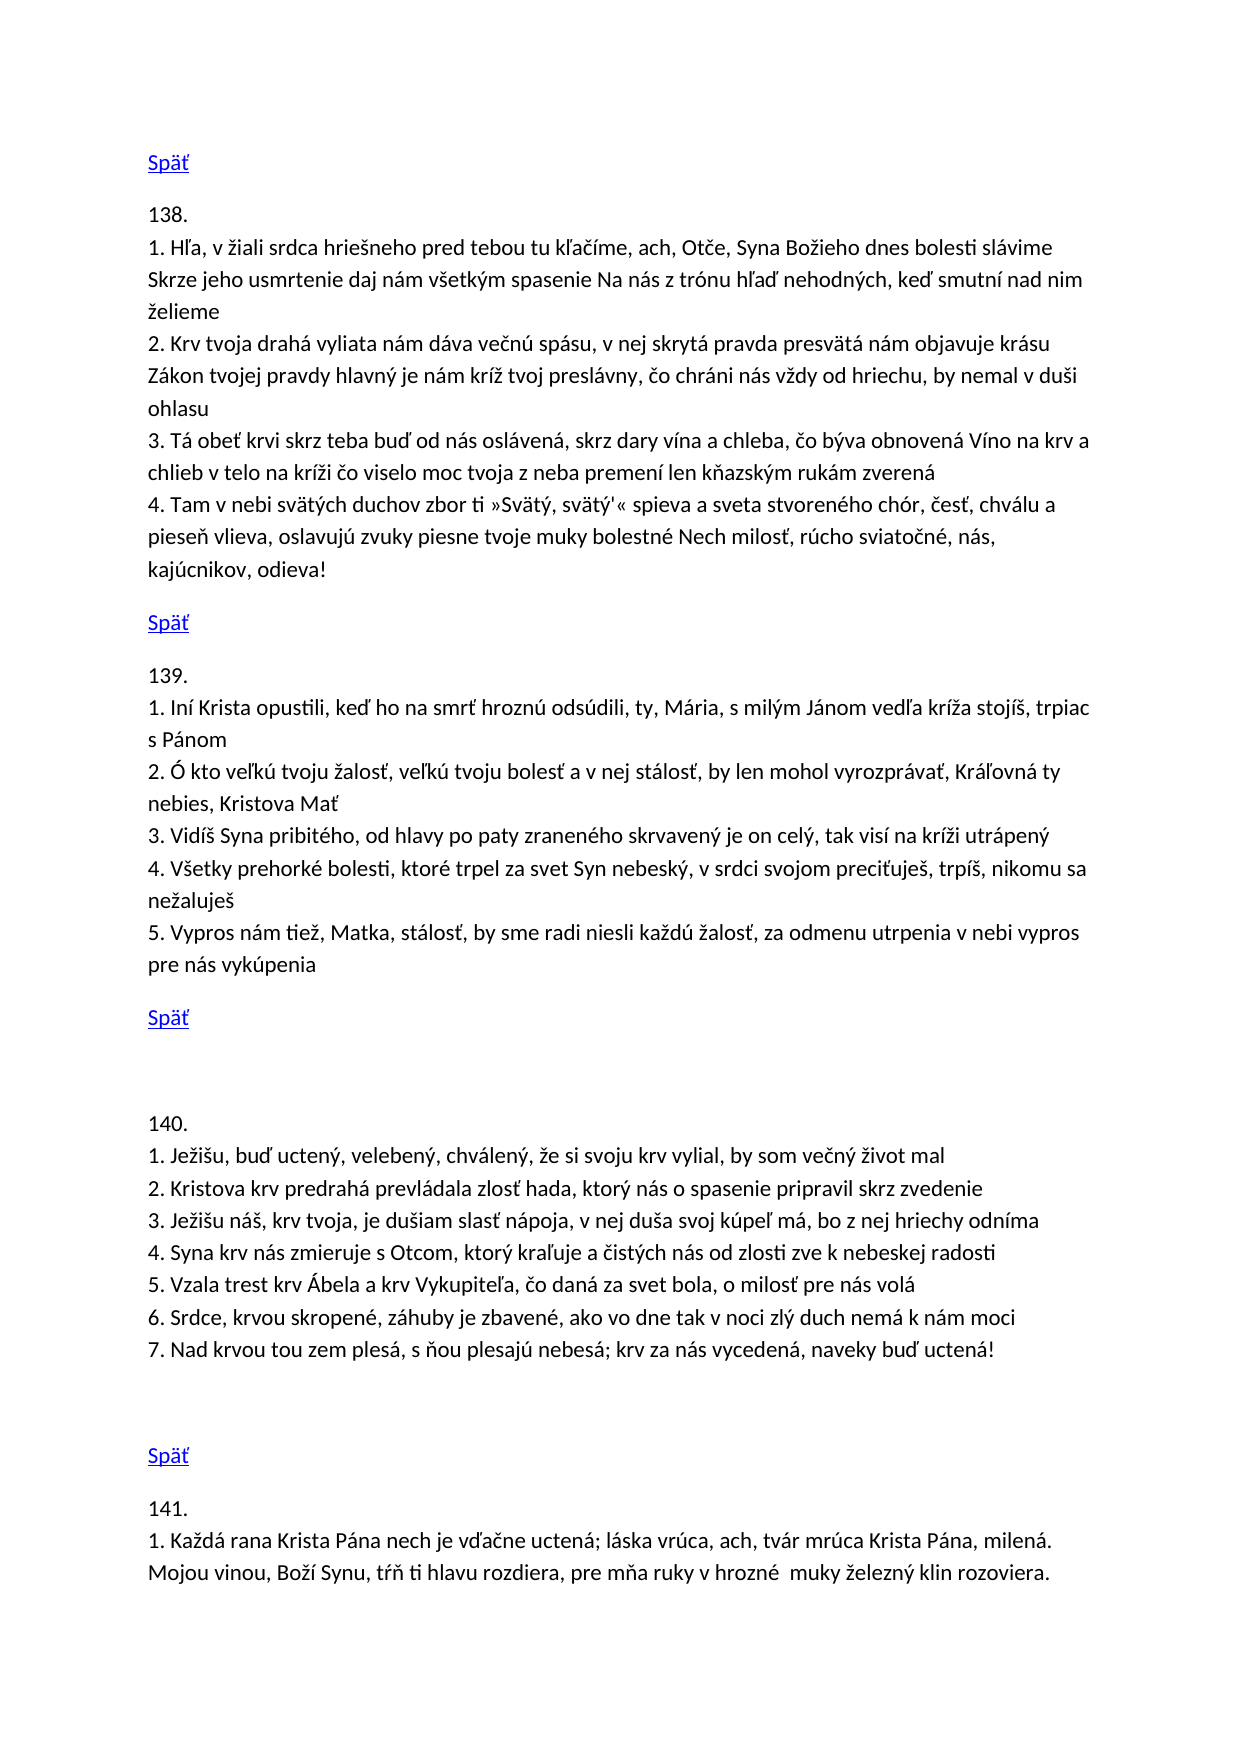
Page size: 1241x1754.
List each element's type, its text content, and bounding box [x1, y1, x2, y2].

text Späť [148, 608, 1093, 636]
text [148, 1494, 1093, 1586]
text Späť [148, 148, 1093, 176]
text 140. 1. Ježišu, buď uctený, velebený, chválený, že si svoju krv vylial, by som večný život mal 2. Kristova krv predrahá prevládala zlosť hada, ktorý nás o spasenie pripravil skrz zvedenie 3. Ježišu náš, krv tvoja, je dušiam slasť nápoja, v nej duša svoj kúpeľ má, bo z nej hriechy odníma 4. Syna krv nás zmieruje s Otcom, ktorý kraľuje a čistých nás od zlosti zve k nebeskej radosti 5. Vzala trest krv Ábela a krv Vykupiteľa, čo daná za svet bola, o milosť pre nás volá 6. Srdce, krvou skropené, záhuby je zbavené, ako vo dne tak v noci zlý duch nemá k nám moci 7. Nad krvou tou zem plesá, s ňou plesajú nebesá; krv za nás vycedená, naveky buď uctená! [148, 1109, 1093, 1363]
text Späť [148, 1441, 1093, 1469]
text 139. 1. Iní Krista opustili, keď ho na smrť hroznú odsúdili, ty, Mária, s milým Jánom vedľa kríža stojíš, trpiac s Pánom 2. Ó kto veľkú tvoju žalosť, veľkú tvoju bolesť a v nej stálosť, by len mohol vyrozprávať, Kráľovná ty nebies, Kristova Mať 3. Vidíš Syna pribitého, od hlavy po paty zraneného skrvavený je on celý, tak visí na kríži utrápený 4. Všetky prehorké bolesti, ktoré trpel za svet Syn nebeský, v srdci svojom preciťuješ, trpíš, nikomu sa nežaluješ 5. Vypros nám tiež, Matka, stálosť, by sme radi niesli každú žalosť, za odmenu utrpenia v nebi vypros pre nás vykúpenia [148, 661, 1093, 978]
text Späť [148, 1003, 1093, 1031]
text 138. 1. Hľa, v žiali srdca hriešneho pred tebou tu kľačíme, ach, Otče, Syna Božieho dnes bolesti slávime Skrze jeho usmrtenie daj nám všetkým spasenie Na nás z trónu hľaď nehodných, keď smutní nad nim želieme 2. Krv tvoja drahá vyliata nám dáva večnú spásu, v nej skrytá pravda presvätá nám objavuje krásu Zákon tvojej pravdy hlavný je nám kríž tvoj preslávny, čo chráni nás vždy od hriechu, by nemal v duši ohlasu 3. Tá obeť krvi skrz teba buď od nás oslávená, skrz dary vína a chleba, čo býva obnovená Víno na krv a chlieb v telo na kríži čo viselo moc tvoja z neba premení len kňazským rukám zverená 4. Tam v nebi svätých duchov zbor ti »Svätý, svätý'« spieva a sveta stvoreného chór, česť, chválu a pieseň vlieva, oslavujú zvuky piesne tvoje muky bolestné Nech milosť, rúcho sviatočné, nás, kajúcnikov, odieva! [148, 201, 1093, 583]
